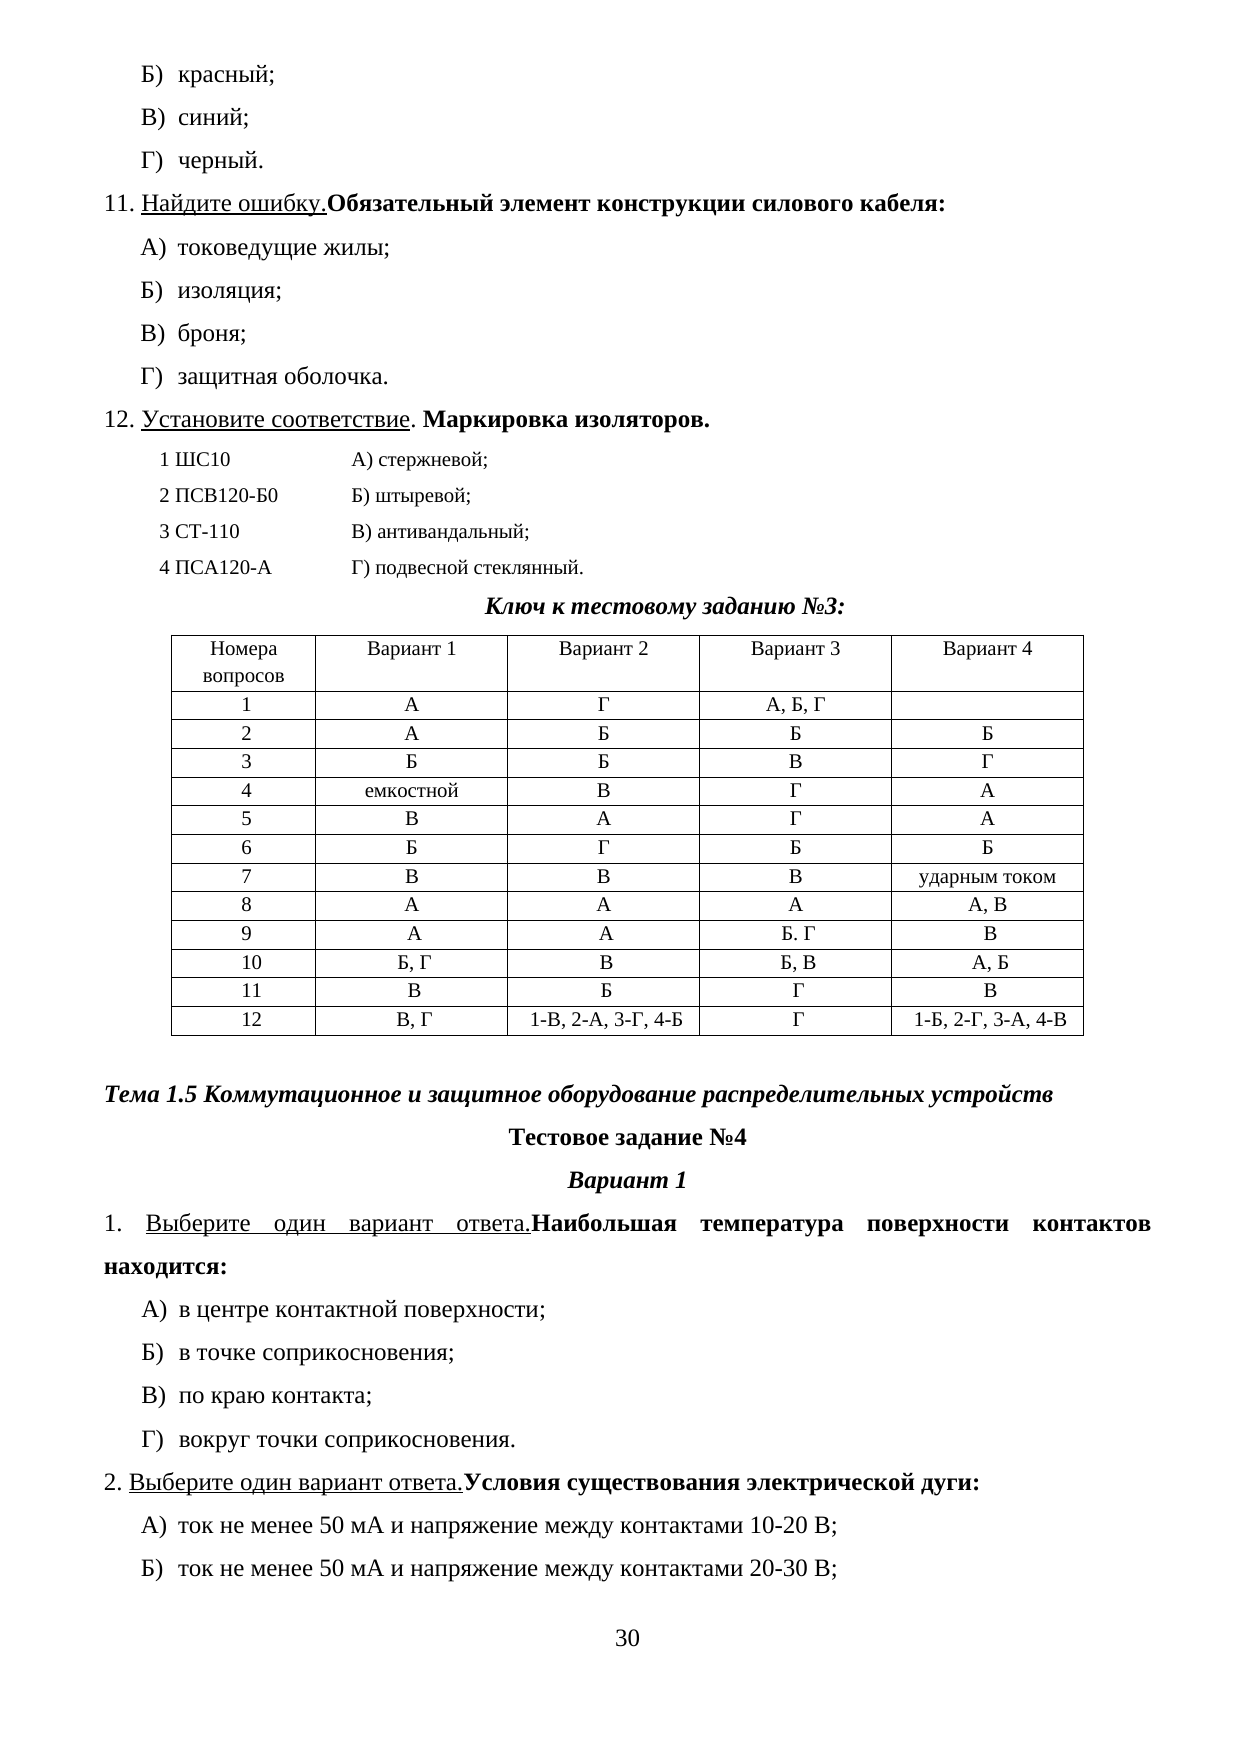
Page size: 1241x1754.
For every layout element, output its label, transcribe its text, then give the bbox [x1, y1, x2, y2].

text Тема 1.5 Коммутационное и защитное оборудование распределительных устройств [103, 1079, 1152, 1107]
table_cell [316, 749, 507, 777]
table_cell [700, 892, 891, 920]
list ток не менее 50 мА и напряжение между контактами 20-30 В; [141, 1553, 1152, 1582]
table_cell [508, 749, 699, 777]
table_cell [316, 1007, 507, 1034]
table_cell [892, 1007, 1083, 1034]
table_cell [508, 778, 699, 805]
list защитная оболочка. [140, 361, 1152, 390]
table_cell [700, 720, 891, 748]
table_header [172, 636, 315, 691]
list красный; [141, 59, 1152, 88]
text 11. Найдите ошибку.Обязательный элемент конструкции силового кабеля: [103, 188, 1152, 217]
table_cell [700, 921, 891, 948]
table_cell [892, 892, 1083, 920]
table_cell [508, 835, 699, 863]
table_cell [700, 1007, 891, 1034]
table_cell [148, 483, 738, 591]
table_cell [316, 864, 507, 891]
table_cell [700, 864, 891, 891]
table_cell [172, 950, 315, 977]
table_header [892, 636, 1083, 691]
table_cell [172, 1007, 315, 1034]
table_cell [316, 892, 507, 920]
list ток не менее 50 мА и напряжение между контактами 10-20 В; [141, 1510, 1152, 1539]
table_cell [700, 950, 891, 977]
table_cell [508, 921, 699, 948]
text 1. Выберите один вариант ответа.Наибольшая температура поверхности контактов находится: [103, 1208, 1152, 1280]
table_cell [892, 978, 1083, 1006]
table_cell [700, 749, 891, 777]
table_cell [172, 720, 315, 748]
list изоляция; [140, 275, 1152, 303]
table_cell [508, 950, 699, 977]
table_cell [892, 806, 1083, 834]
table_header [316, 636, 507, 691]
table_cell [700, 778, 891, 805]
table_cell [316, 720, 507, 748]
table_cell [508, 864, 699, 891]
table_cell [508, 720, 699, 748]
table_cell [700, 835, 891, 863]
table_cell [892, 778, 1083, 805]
list в центре контактной поверхности; [141, 1294, 1152, 1323]
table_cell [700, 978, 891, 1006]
text Тестовое задание №4 [103, 1122, 1152, 1151]
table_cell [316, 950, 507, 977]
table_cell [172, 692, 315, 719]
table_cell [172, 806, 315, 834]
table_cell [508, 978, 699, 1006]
text 12. Установите соответствие. Маркировка изоляторов. [103, 404, 1152, 433]
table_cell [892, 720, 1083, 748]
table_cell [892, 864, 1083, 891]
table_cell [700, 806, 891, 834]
text Вариант 1 [103, 1165, 1152, 1194]
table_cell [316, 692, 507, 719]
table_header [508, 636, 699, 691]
list токоведущие жилы; [140, 232, 1152, 260]
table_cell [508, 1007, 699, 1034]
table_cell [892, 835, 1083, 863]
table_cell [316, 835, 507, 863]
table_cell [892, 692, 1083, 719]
list броня; [140, 318, 1152, 347]
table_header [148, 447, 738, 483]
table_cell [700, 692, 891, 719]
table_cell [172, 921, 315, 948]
list по краю контакта; [141, 1381, 1152, 1409]
list вокруг точки соприкосновения. [141, 1424, 1152, 1452]
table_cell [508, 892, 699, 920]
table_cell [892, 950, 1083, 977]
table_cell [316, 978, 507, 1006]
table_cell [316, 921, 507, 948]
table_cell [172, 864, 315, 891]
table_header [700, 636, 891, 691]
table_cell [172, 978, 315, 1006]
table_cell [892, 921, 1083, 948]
text 2. Выберите один вариант ответа.Условия существования электрической дуги: [103, 1467, 1152, 1496]
list черный. [141, 145, 1152, 174]
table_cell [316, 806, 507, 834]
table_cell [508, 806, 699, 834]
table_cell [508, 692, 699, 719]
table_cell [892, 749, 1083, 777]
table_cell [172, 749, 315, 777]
list в точке соприкосновения; [141, 1337, 1152, 1366]
list синий; [141, 102, 1152, 131]
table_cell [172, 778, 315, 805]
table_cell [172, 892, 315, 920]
list Ключ к тестовому заданию №3: [178, 591, 1152, 620]
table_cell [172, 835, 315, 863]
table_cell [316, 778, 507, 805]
